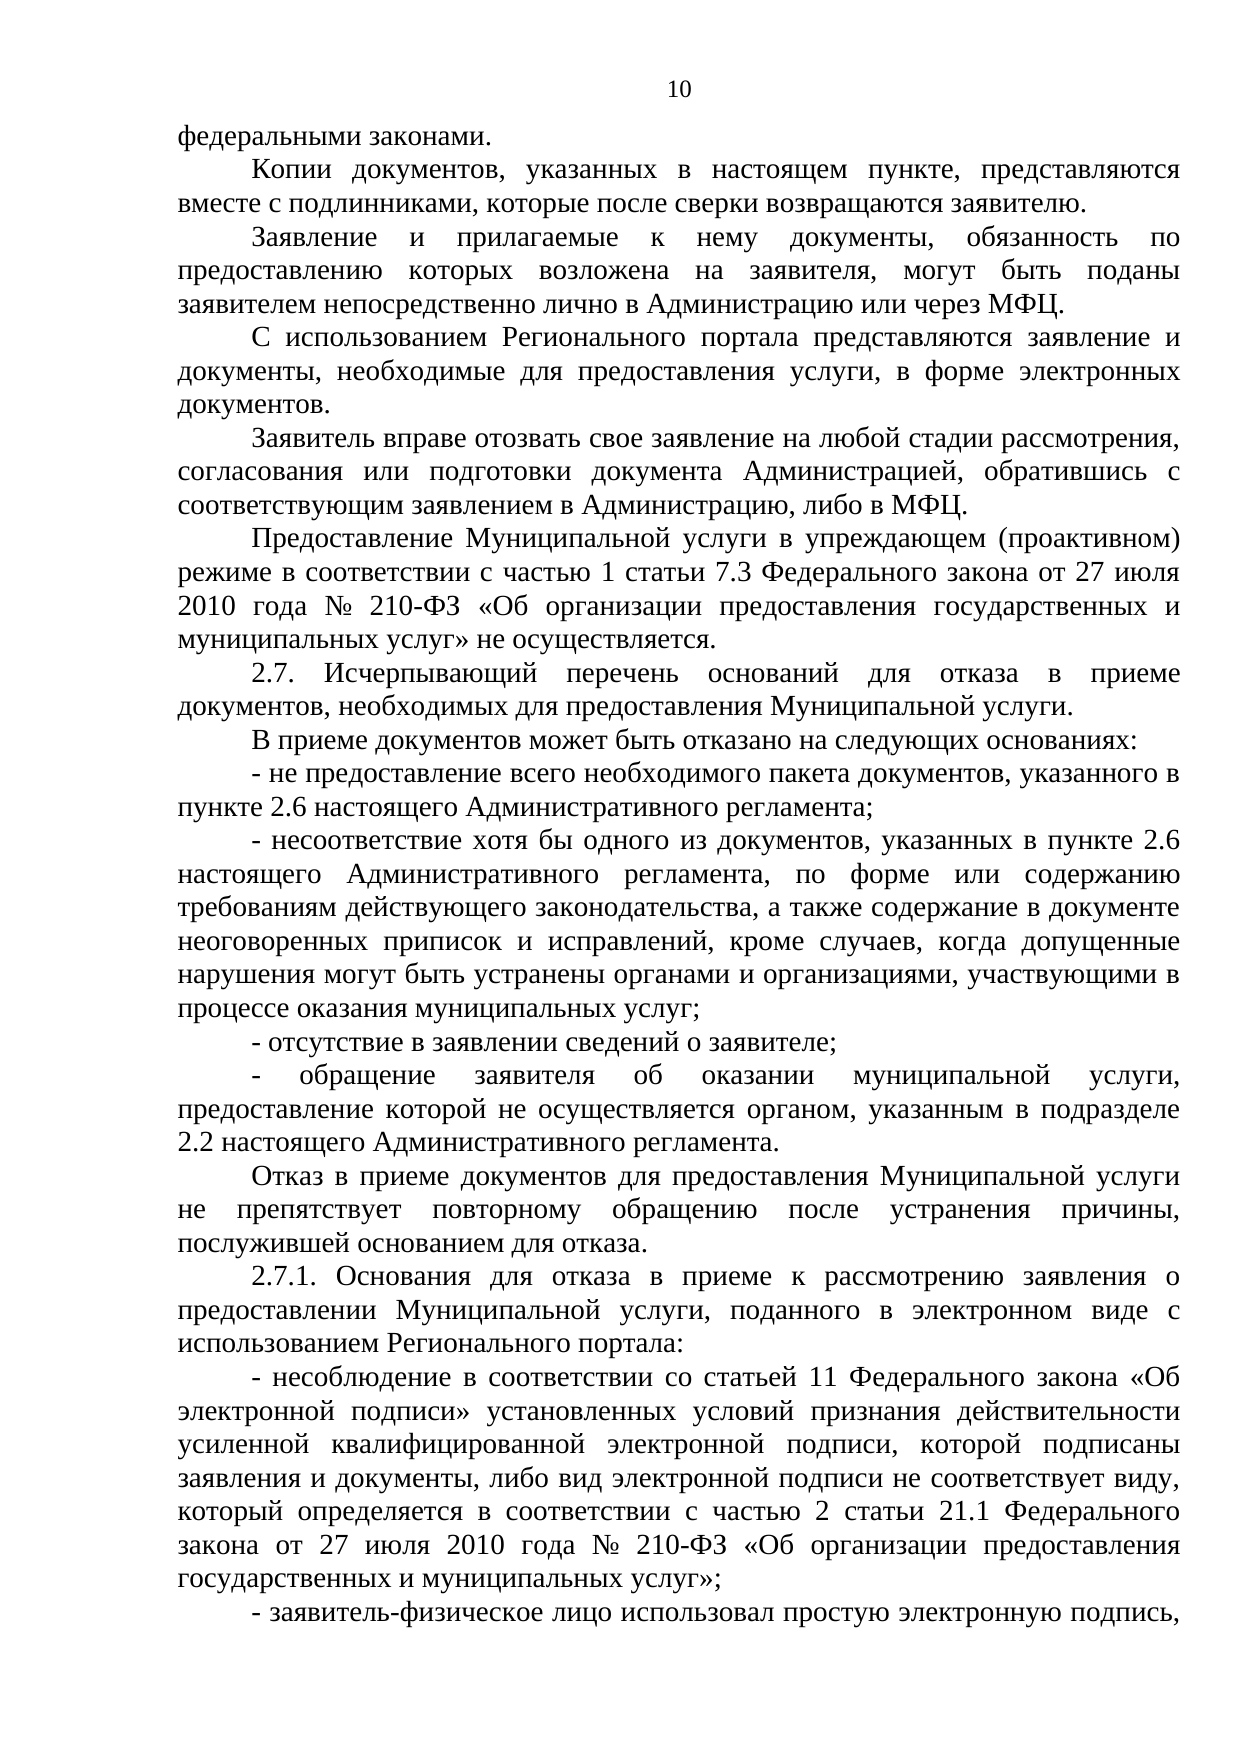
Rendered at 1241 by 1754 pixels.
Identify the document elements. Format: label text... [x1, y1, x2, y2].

text - несоответствие хотя бы одного из документов, указанных в пункте 2.6 настоящего Административного регламента, по форме или содержанию требованиям действующего законодательства, а также содержание в документе неоговоренных приписок и исправлений, кроме случаев, когда допущенные нарушения могут быть устранены органами и организациями, участвующими в процессе оказания муниципальных услуг; [177, 822, 1181, 1024]
text - не предоставление всего необходимого пакета документов, указанного в пункте 2.6 настоящего Административного регламента; [177, 755, 1181, 822]
text Отказ в приеме документов для предоставления Муниципальной услуги не препятствует повторному обращению после устранения причины, послужившей основанием для отказа. [177, 1158, 1181, 1258]
text Предоставление Муниципальной услуги в упреждающем (проактивном) режиме в соответствии с частью 1 статьи 7.3 Федерального закона от 27 июля 2010 года № 210-ФЗ «Об организации предоставления государственных и муниципальных услуг» не осуществляется. [177, 521, 1181, 655]
text Копии документов, указанных в настоящем пункте, представляются вместе с подлинниками, которые после сверки возвращаются заявителю. [177, 152, 1181, 219]
text - обращение заявителя об оказании муниципальной услуги, предоставление которой не осуществляется органом, указанным в подразделе 2.2 настоящего Административного регламента. [177, 1057, 1181, 1158]
text С использованием Регионального портала представляются заявление и документы, необходимые для предоставления услуги, в форме электронных документов. [177, 319, 1181, 420]
text - отсутствие в заявлении сведений о заявителе; [177, 1024, 1181, 1057]
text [177, 1594, 1181, 1627]
text 2.7.1. Основания для отказа в приеме к рассмотрению заявления о предоставлении Муниципальной услуги, поданного в электронном виде с использованием Регионального портала: [177, 1258, 1181, 1359]
text Заявление и прилагаемые к нему документы, обязанность по предоставлению которых возложена на заявителя, могут быть поданы заявителем непосредственно лично в Администрацию или через МФЦ. [177, 219, 1181, 319]
text В приеме документов может быть отказано на следующих основаниях: [177, 722, 1181, 755]
text - несоблюдение в соответствии со статьей 11 Федерального закона «Об электронной подписи» установленных условий признания действительности усиленной квалифицированной электронной подписи, которой подписаны заявления и документы, либо вид электронной подписи не соответствует виду, который определяется в соответствии с частью 2 статьи 21.1 Федерального закона от 27 июля 2010 года № 210-ФЗ «Об организации предоставления государственных и муниципальных услуг»; [177, 1359, 1181, 1594]
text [177, 118, 1181, 152]
text Заявитель вправе отозвать свое заявление на любой стадии рассмотрения, согласования или подготовки документа Администрацией, обратившись с соответствующим заявлением в Администрацию, либо в МФЦ. [177, 420, 1181, 521]
text 2.7. Исчерпывающий перечень оснований для отказа в приеме документов, необходимых для предоставления Муниципальной услуги. [177, 655, 1181, 722]
